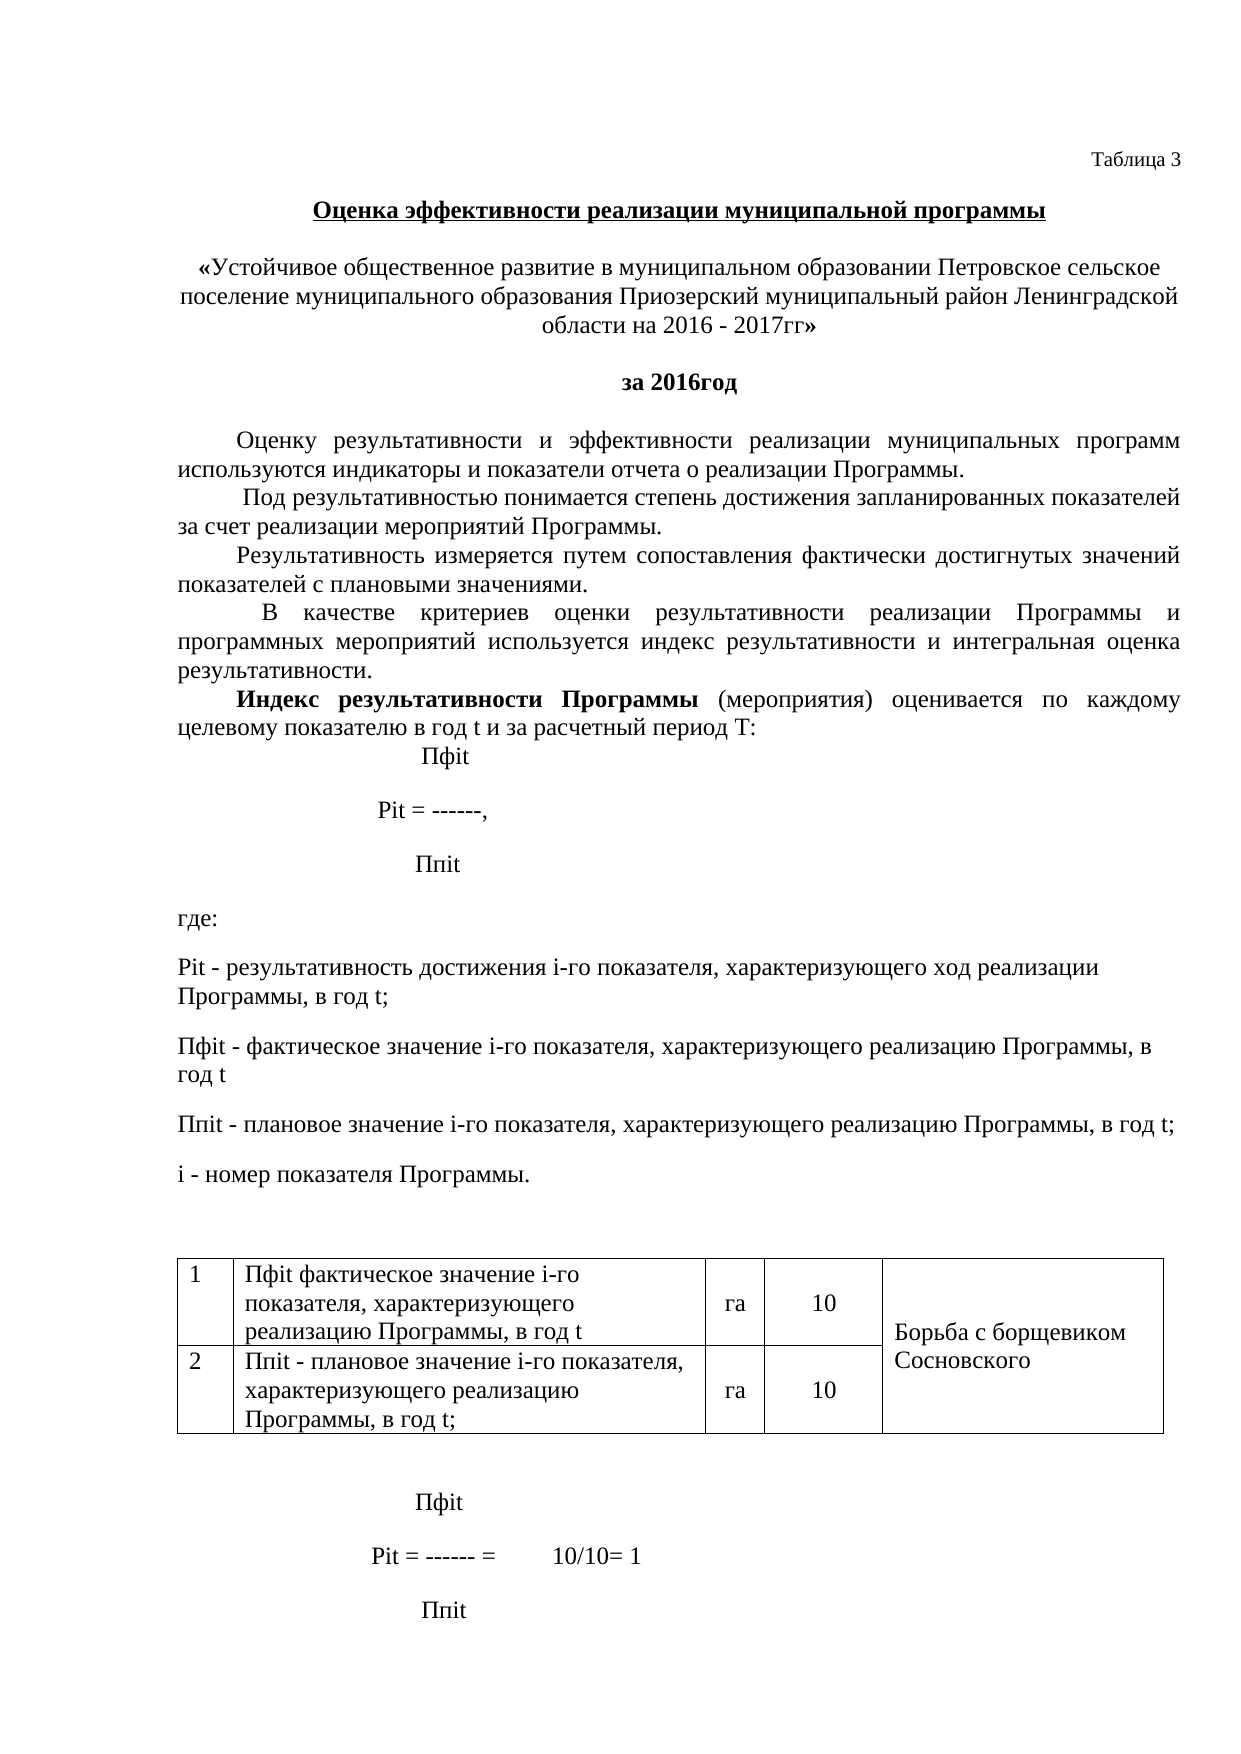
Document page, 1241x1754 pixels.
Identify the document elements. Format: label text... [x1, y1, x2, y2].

text Ппit [177, 1595, 1181, 1624]
text за 2016год [177, 367, 1181, 396]
table_header га [706, 1259, 764, 1345]
text Оценка эффективности реализации муниципальной программы [177, 195, 1181, 224]
text В качестве критериев оценки результативности реализации Программы и программных мероприятий используется индекс результативности и интегральная оценка результативности. [177, 597, 1181, 684]
text «Устойчивое общественное развитие в муниципальном образовании Петровское сельское поселение муниципального образования Приозерский муниципальный район Ленинградской области на 2016 - 2017гг» [177, 252, 1181, 339]
text Рit - результативность достижения i-го показателя, характеризующего ход реализации Программы, в год t; [177, 952, 1181, 1010]
table_header Пфit фактическое значение i-го показателя, характеризующего реализацию Программы, в год t [234, 1259, 705, 1345]
text Ппit [177, 849, 1181, 878]
text Пфit [177, 741, 1181, 770]
table_cell га [706, 1346, 764, 1432]
text Пфit - фактическое значение i-го показателя, характеризующего реализацию Программы, в год t [177, 1031, 1181, 1088]
table_cell 10 [765, 1346, 882, 1432]
text Таблица 3 [177, 147, 1181, 171]
text Пфit [177, 1487, 1181, 1516]
text Под результативностью понимается степень достижения запланированных показателей за счет реализации мероприятий Программы. [177, 482, 1181, 540]
text Рit = ------ = 10/10= 1 [177, 1541, 1181, 1570]
text Рit = ------, [177, 795, 1181, 824]
table_header Борьба с борщевиком Сосновского [883, 1259, 1163, 1432]
text i - номер показателя Программы. [177, 1159, 1181, 1187]
text Ппit - плановое значение i-го показателя, характеризующего реализацию Программы, в год t; [177, 1109, 1181, 1138]
text где: [177, 903, 1181, 932]
table_cell 2 [178, 1346, 233, 1432]
text Результативность измеряется путем сопоставления фактически достигнутых значений показателей с плановыми значениями. [177, 540, 1181, 597]
text Оценку результативности и эффективности реализации муниципальных программ используются индикаторы и показатели отчета о реализации Программы. [177, 425, 1181, 482]
text Индекс результативности Программы (мероприятия) оценивается по каждому целевому показателю в год t и за расчетный период T: [177, 684, 1181, 741]
table_cell Ппit - плановое значение i-го показателя, характеризующего реализацию Программы, в год t; [234, 1346, 705, 1432]
table_header 1 [178, 1259, 233, 1345]
table_header 10 [765, 1259, 882, 1345]
